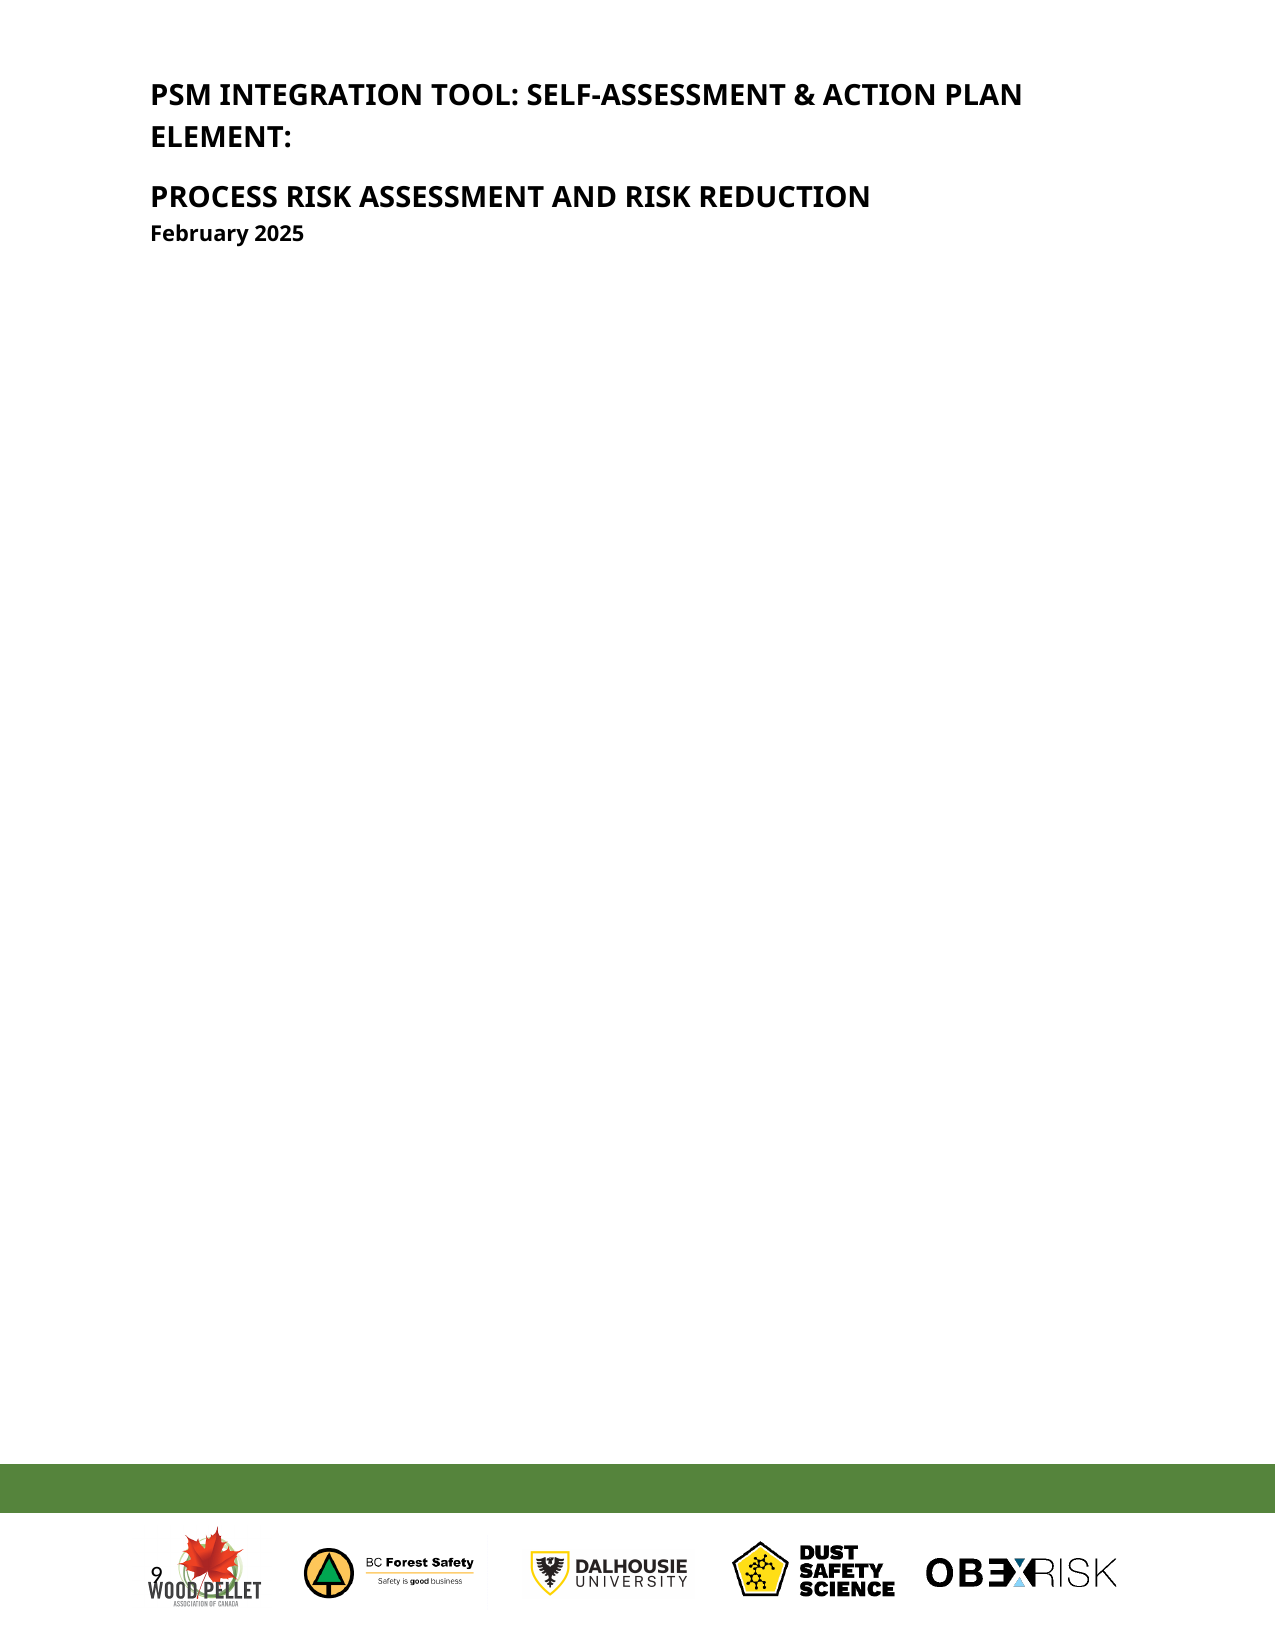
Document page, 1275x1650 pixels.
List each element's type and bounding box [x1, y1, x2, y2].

picture [521, 1549, 696, 1599]
picture [291, 1535, 488, 1610]
picture [926, 1558, 1117, 1587]
picture [132, 1525, 273, 1608]
picture [727, 1538, 899, 1599]
